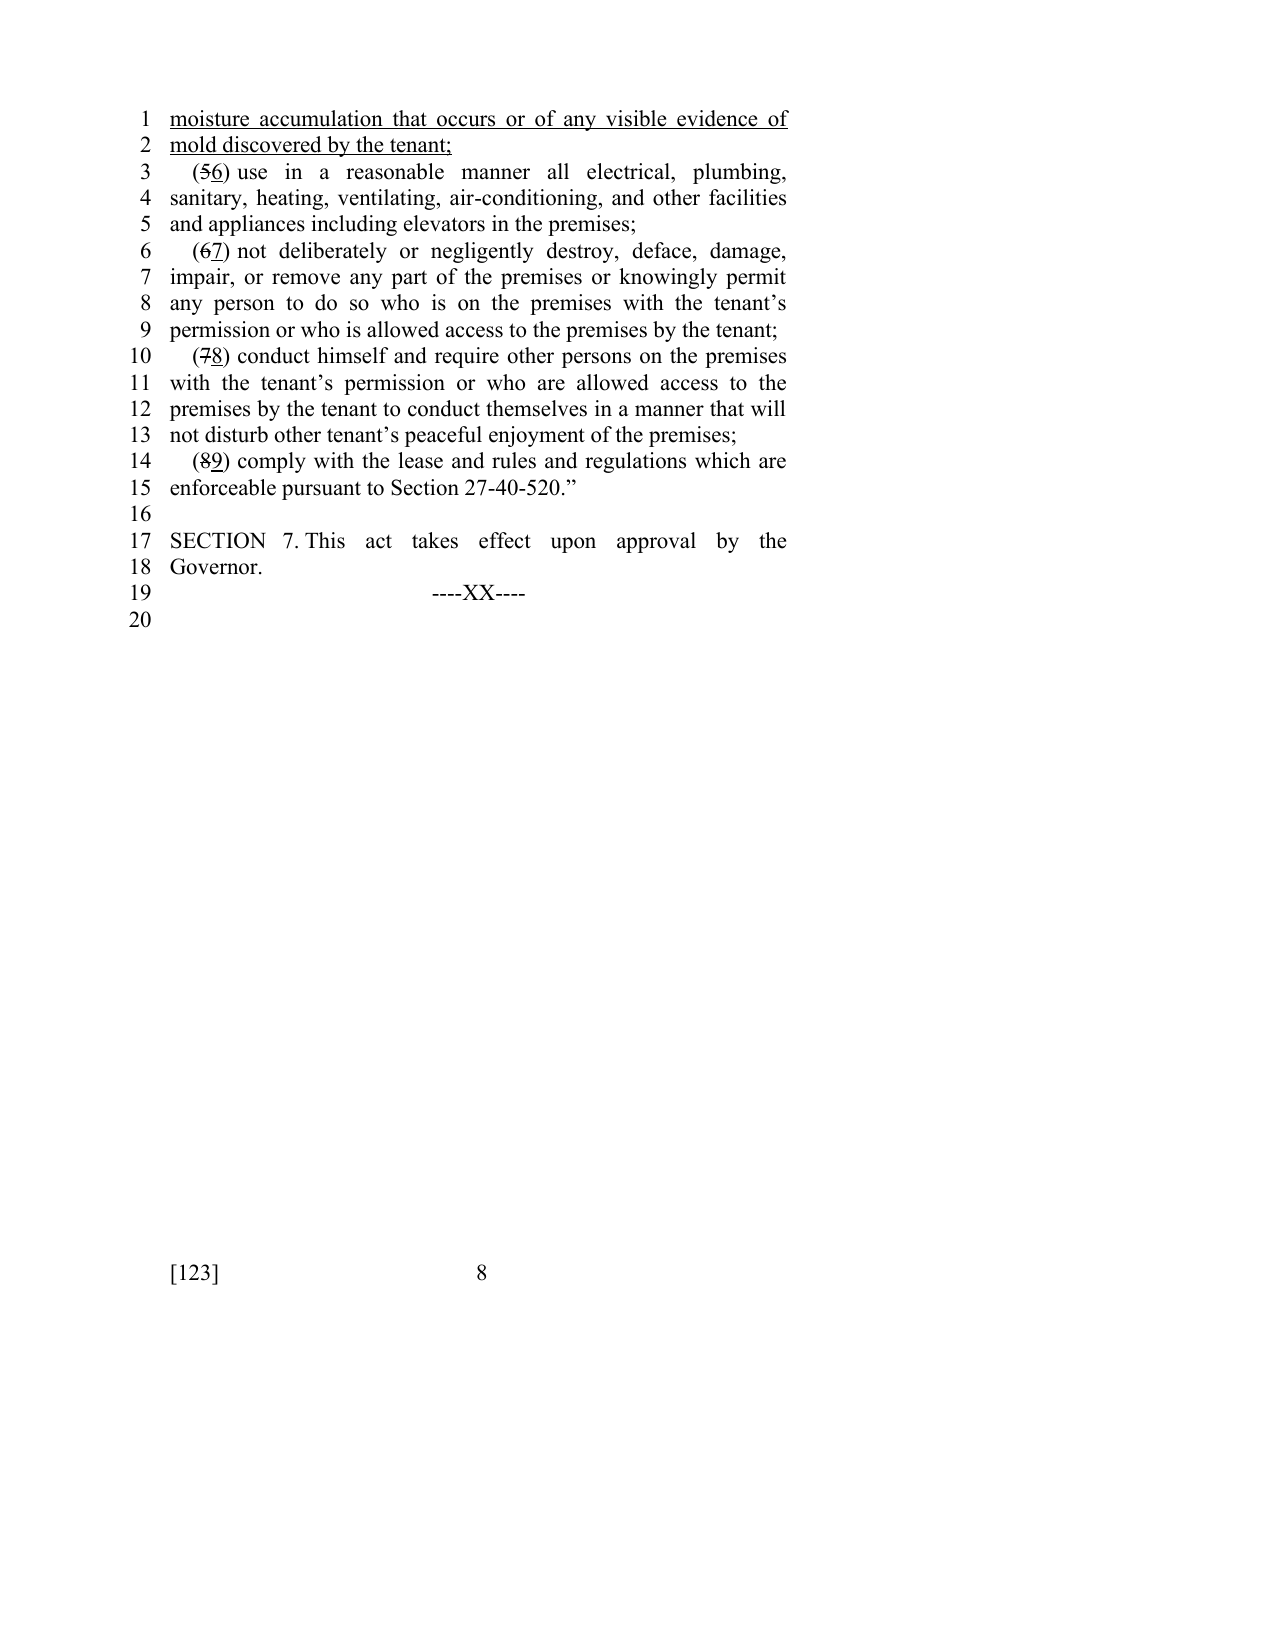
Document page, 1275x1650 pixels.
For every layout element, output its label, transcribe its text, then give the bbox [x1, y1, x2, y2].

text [169, 129, 787, 158]
text (89) comply with the lease and rules and regulations which are enforceable pursuant to Section 27-40-520.” [169, 448, 787, 500]
text (56) use in a reasonable manner all electrical, plumbing, sanitary, heating, ventilating, air-conditioning, and other facilities and appliances including elevators in the premises; [169, 158, 787, 237]
text ----XX---- [169, 579, 787, 606]
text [169, 105, 787, 128]
text (78) conduct himself and require other persons on the premises with the tenant’s permission or who are allowed access to the premises by the tenant to conduct themselves in a manner that will not disturb other tenant’s peaceful enjoyment of the premises; [169, 342, 787, 448]
text SECTION 7. This act takes effect upon approval by the Governor. [169, 527, 787, 579]
text (67) not deliberately or negligently destroy, deface, damage, impair, or remove any part of the premises or knowingly permit any person to do so who is on the premises with the tenant’s permission or who is allowed access to the premises by the tenant; [169, 237, 787, 342]
